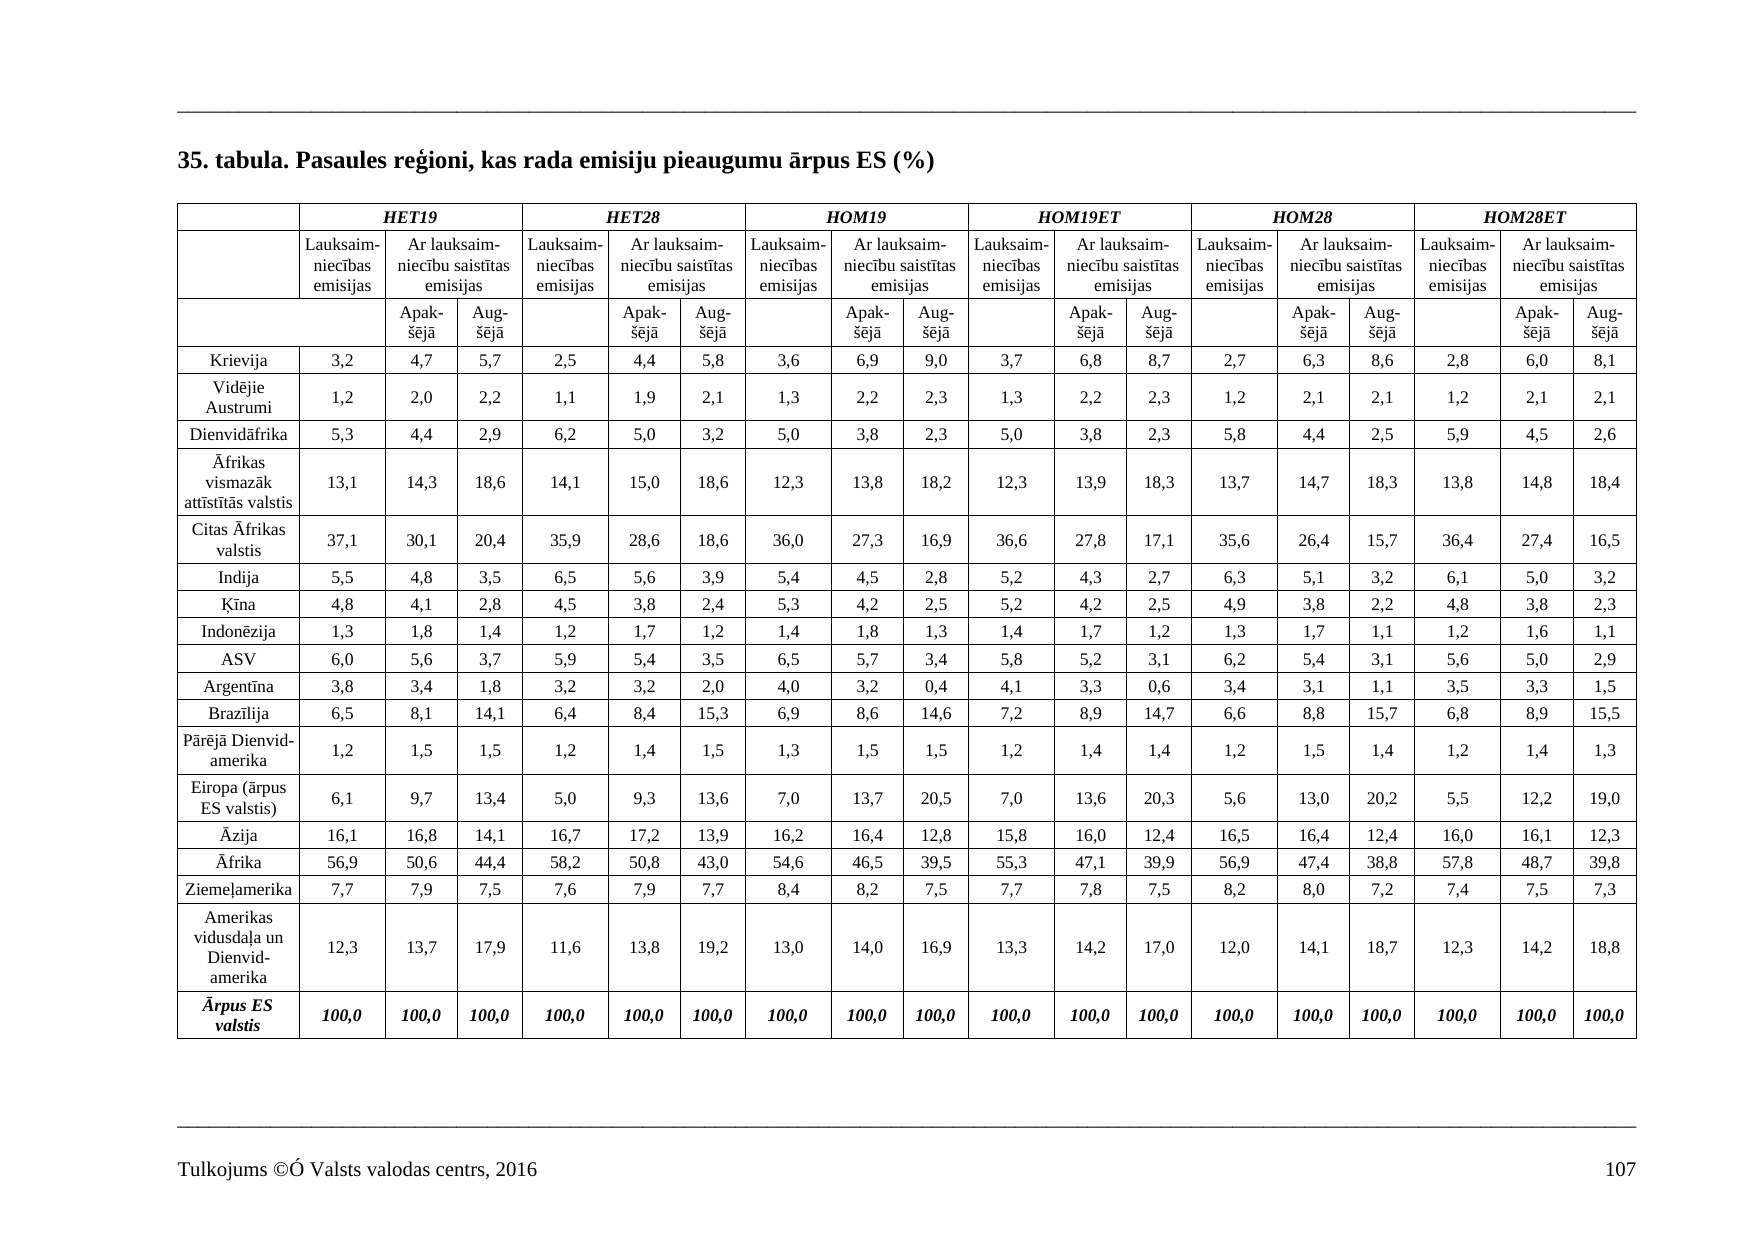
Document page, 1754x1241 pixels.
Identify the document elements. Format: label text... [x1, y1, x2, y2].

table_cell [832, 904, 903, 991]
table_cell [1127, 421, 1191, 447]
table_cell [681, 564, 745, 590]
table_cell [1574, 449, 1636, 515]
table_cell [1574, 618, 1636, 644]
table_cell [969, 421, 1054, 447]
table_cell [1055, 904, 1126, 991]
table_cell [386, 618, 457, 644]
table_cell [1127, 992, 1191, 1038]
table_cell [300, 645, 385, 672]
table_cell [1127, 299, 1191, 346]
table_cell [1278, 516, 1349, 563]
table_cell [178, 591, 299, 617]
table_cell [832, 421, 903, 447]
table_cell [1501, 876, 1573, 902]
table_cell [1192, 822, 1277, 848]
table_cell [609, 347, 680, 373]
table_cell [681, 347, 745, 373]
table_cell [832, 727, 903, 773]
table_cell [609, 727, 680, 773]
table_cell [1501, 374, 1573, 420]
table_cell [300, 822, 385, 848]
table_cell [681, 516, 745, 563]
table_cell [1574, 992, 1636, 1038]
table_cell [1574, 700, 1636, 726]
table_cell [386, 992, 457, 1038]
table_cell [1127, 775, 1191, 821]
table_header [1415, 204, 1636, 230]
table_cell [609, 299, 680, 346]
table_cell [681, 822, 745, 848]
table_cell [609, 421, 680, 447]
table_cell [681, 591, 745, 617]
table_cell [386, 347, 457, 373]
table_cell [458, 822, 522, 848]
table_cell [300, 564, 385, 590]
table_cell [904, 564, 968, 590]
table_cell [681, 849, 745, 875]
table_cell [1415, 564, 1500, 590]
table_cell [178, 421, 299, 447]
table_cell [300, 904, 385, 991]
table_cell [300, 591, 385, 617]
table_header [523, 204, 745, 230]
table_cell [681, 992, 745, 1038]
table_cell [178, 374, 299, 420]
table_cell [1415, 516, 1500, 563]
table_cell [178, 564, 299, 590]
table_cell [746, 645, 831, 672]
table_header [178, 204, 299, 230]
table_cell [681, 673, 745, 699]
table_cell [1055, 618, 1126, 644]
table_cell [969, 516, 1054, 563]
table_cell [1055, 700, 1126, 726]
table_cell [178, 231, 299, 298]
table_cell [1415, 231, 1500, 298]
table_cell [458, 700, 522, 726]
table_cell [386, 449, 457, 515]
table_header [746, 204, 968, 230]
text 35. tabula. Pasaules reģioni, kas rada emisiju pieaugumu ārpus ES (%) [177, 146, 1636, 174]
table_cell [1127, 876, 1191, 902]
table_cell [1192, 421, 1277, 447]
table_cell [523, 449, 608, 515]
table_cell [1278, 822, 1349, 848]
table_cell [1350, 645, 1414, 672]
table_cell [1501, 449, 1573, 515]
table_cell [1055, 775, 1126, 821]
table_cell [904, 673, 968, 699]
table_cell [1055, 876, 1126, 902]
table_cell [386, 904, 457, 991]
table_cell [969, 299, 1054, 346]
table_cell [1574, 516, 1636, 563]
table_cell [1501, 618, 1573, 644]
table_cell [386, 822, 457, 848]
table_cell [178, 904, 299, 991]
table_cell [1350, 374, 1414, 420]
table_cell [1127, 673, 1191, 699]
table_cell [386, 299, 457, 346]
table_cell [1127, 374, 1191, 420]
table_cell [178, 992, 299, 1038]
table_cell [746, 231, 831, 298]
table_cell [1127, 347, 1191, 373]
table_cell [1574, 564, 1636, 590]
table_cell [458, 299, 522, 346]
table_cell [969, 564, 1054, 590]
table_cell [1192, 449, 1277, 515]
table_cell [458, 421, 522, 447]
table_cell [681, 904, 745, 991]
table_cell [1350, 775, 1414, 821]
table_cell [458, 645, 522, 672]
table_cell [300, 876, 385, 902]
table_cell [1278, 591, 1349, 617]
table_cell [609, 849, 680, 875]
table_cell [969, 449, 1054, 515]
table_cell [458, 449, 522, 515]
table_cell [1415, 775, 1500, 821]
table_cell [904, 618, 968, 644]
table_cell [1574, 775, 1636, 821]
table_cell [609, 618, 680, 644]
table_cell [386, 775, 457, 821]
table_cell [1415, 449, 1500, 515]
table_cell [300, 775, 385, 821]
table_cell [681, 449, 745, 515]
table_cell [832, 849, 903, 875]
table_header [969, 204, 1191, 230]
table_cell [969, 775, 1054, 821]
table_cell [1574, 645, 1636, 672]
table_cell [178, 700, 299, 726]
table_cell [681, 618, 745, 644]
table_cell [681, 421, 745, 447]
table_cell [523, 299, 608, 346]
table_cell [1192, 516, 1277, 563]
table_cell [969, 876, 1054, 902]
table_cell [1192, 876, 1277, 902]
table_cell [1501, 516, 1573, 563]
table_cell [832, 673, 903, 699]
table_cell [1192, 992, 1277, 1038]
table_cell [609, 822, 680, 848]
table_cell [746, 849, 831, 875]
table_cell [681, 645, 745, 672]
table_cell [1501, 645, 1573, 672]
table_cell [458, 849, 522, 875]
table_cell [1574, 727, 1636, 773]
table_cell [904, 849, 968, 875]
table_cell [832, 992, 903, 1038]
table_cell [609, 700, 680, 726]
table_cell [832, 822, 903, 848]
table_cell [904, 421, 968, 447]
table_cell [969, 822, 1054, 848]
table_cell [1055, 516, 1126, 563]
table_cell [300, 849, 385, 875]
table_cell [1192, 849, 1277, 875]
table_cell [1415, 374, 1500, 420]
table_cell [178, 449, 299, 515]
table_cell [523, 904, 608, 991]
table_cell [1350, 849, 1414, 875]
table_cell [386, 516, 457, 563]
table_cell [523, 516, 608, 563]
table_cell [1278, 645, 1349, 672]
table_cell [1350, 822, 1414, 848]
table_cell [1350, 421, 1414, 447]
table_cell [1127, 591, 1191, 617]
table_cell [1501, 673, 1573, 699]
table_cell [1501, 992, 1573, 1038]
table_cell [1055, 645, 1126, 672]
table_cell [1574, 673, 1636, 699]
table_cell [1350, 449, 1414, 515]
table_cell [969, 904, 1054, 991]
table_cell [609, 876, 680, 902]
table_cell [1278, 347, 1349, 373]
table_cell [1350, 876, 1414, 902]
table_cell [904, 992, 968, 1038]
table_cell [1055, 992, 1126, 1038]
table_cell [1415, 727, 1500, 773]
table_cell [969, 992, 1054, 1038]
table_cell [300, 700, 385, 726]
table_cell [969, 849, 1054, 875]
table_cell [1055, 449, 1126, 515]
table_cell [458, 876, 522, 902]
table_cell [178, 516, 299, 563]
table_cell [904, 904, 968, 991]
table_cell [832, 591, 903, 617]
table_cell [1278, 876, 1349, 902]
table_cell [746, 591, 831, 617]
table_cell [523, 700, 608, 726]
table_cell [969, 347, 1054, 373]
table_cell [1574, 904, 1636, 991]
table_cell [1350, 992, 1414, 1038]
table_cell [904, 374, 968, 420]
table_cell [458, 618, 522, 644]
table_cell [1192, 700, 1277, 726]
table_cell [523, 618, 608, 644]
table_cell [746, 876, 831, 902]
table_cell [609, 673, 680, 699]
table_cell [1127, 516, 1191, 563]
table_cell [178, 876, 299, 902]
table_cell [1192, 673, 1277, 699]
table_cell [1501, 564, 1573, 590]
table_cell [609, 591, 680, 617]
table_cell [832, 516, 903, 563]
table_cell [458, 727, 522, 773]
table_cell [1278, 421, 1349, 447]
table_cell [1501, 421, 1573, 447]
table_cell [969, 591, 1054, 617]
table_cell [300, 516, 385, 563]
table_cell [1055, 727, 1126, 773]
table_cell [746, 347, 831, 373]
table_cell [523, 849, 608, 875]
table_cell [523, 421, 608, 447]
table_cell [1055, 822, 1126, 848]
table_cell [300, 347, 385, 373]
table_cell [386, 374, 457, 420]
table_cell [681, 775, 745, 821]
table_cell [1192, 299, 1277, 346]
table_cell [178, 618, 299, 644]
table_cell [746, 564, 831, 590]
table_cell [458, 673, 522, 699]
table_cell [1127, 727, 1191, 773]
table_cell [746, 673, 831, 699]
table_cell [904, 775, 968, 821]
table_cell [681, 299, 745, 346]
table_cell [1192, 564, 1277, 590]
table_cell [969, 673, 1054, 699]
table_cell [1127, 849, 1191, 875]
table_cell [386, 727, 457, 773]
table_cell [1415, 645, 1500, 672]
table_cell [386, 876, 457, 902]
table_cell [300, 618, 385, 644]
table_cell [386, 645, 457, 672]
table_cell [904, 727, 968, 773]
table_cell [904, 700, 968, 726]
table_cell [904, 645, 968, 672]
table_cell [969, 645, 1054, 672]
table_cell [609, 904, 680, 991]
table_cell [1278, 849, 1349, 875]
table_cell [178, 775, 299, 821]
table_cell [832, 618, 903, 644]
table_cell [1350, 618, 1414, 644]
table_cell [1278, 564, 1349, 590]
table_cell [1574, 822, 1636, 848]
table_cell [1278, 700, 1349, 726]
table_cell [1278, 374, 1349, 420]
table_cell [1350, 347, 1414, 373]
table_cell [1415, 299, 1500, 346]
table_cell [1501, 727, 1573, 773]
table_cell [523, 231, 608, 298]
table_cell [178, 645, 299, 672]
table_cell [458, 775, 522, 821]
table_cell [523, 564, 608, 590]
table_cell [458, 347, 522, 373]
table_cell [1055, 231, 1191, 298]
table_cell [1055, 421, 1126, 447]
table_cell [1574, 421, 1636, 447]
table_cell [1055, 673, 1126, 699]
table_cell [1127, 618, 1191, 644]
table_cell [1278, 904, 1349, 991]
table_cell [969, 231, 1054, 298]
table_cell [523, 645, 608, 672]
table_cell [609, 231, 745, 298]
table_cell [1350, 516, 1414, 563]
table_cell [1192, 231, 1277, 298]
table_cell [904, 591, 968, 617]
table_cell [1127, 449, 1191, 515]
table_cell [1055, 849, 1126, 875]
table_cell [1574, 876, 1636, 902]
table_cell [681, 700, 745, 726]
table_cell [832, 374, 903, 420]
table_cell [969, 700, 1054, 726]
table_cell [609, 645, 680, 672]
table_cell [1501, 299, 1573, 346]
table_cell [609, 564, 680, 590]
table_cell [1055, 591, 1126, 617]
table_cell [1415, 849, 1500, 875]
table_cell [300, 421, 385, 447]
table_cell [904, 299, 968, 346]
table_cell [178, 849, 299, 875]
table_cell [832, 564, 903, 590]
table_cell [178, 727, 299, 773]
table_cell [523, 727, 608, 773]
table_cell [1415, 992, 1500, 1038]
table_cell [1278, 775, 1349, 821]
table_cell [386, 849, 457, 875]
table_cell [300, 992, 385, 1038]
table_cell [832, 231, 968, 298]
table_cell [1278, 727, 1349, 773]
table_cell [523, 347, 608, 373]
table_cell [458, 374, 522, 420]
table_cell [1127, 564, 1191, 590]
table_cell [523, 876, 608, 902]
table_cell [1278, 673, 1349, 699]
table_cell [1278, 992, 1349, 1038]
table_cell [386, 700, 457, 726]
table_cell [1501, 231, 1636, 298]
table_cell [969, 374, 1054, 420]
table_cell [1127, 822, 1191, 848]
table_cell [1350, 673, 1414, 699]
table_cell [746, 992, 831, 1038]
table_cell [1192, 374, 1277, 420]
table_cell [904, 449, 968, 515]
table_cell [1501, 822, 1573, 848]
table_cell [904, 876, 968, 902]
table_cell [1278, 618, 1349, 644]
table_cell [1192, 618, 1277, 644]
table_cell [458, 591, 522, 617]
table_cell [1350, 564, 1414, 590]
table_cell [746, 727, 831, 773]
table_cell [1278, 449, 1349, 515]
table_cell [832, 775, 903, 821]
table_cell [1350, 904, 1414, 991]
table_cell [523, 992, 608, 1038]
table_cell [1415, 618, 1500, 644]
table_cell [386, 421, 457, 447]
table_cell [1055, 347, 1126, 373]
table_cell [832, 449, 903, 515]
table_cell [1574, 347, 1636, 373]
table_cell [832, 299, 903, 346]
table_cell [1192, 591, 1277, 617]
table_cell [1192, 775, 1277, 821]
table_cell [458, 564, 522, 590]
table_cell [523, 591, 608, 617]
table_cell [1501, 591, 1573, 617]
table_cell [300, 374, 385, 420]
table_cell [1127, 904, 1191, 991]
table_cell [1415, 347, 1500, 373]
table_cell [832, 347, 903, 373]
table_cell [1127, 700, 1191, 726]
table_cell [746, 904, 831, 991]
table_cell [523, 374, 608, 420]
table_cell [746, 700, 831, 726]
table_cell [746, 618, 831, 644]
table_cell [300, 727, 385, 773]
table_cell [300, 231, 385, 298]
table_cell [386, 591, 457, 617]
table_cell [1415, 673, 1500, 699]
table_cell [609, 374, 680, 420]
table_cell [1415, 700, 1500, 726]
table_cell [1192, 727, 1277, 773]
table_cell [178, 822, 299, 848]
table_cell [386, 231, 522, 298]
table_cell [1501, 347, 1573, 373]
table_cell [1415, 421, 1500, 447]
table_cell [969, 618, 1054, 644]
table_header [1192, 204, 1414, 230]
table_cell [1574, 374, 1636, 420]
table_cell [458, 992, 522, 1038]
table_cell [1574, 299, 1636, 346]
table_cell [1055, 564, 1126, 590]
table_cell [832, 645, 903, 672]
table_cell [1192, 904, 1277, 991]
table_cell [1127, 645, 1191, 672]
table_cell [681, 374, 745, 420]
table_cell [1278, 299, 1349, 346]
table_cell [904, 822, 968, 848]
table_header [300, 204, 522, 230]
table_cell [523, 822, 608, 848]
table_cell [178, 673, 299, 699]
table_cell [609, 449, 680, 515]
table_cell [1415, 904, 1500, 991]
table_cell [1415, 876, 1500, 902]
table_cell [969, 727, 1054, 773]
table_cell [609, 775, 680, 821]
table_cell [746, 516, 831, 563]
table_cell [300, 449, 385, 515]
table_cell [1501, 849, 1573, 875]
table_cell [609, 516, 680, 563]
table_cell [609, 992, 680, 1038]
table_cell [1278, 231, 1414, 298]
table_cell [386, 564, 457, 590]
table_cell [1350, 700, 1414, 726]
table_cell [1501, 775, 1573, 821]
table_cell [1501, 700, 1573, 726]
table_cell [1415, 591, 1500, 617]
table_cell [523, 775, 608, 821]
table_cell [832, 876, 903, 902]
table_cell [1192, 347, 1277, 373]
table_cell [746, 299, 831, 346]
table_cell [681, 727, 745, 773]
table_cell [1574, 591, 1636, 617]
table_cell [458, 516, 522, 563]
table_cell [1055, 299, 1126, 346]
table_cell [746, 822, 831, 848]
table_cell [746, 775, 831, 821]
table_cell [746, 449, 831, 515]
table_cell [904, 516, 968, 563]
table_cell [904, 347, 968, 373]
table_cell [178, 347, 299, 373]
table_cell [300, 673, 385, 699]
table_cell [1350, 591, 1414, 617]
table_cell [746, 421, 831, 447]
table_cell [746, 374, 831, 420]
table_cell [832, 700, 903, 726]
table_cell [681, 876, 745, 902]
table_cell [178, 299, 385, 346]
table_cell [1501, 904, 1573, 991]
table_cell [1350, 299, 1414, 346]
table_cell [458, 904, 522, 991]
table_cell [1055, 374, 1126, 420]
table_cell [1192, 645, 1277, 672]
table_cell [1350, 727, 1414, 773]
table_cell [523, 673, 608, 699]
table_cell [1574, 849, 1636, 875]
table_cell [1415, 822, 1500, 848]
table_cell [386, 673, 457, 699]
